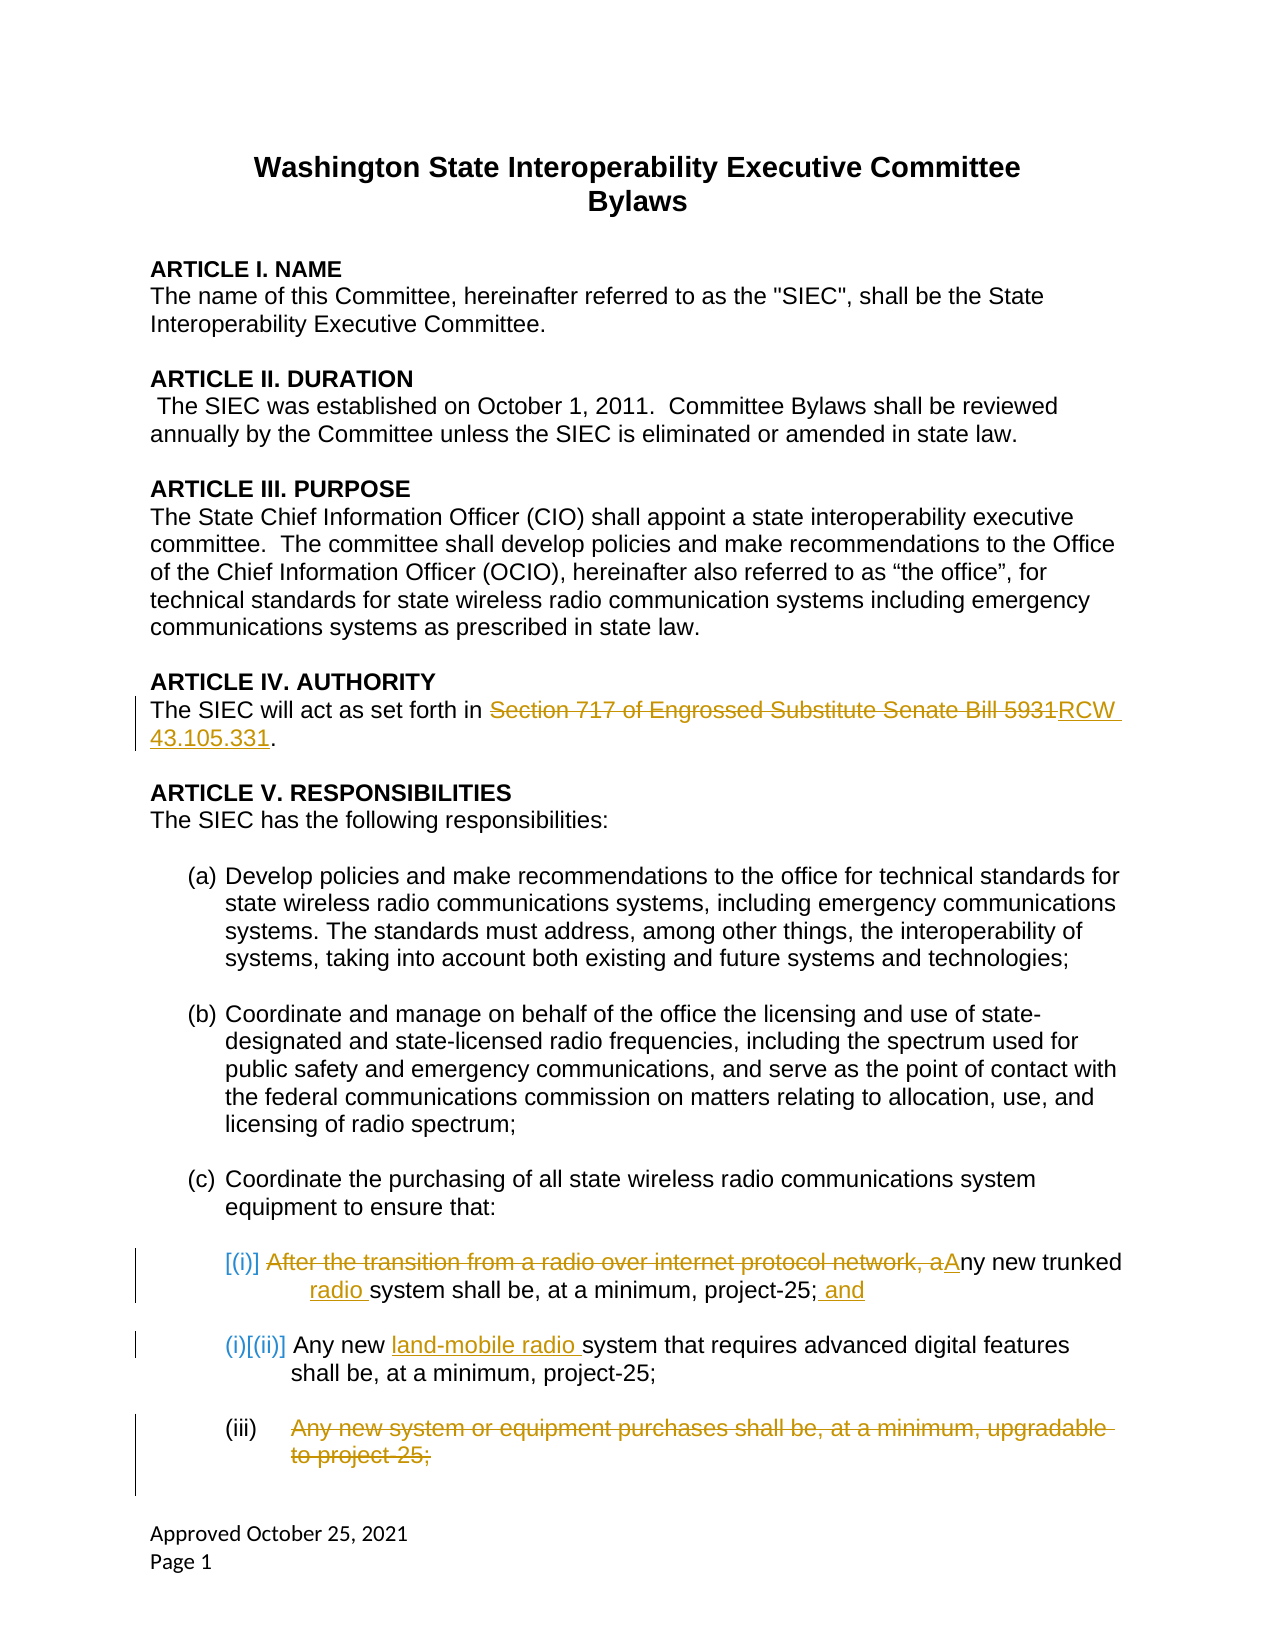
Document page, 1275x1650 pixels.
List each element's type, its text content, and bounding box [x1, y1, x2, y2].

list Coordinate the purchasing of all state wireless radio communications system equipment to ensure that: [187, 1165, 1125, 1220]
text ARTICLE III. PURPOSE [150, 475, 1125, 503]
text ARTICLE I. NAME [150, 256, 1125, 282]
text Washington State Interoperability Executive Committee [150, 150, 1125, 183]
text The name of this Committee, hereinafter referred to as the "SIEC", shall be the State Interoperability Executive Committee. [150, 282, 1125, 337]
text Bylaws [150, 183, 1125, 217]
text ARTICLE II. DURATION [150, 365, 1125, 392]
text ARTICLE V. RESPONSIBILITIES [150, 779, 1125, 806]
text The State Chief Information Officer (CIO) shall appoint a state interoperability executive committee. The committee shall develop policies and make recommendations to the Office of the Chief Information Officer (OCIO), hereinafter also referred to as “the office”, for technical standards for state wireless radio communication systems including emergency communications systems as prescribed in state law. [150, 503, 1125, 641]
text (iii) [225, 1414, 1125, 1469]
list Any new system that requires advanced digital features shall be, at a minimum, project-25; [225, 1331, 1125, 1386]
list Coordinate and manage on behalf of the office the licensing and use of state-designated and state-licensed radio frequencies, including the spectrum used for public safety and emergency communications, and serve as the point of contact with the federal communications commission on matters relating to allocation, use, and licensing of radio spectrum; [187, 999, 1125, 1138]
text ARTICLE IV. AUTHORITY [150, 668, 1125, 696]
text The SIEC will act as set forth in . [150, 696, 1125, 751]
list ny new trunked system shall be, at a minimum, project-25; [225, 1248, 1125, 1303]
text The SIEC was established on October 1, 2011. Committee Bylaws shall be reviewed annually by the Committee unless the SIEC is eliminated or amended in state law. [150, 392, 1125, 447]
text The SIEC has the following responsibilities: [150, 806, 1125, 834]
list Develop policies and make recommendations to the office for technical standards for state wireless radio communications systems, including emergency communications systems. The standards must address, among other things, the interoperability of systems, taking into account both existing and future systems and technologies; [187, 862, 1125, 972]
